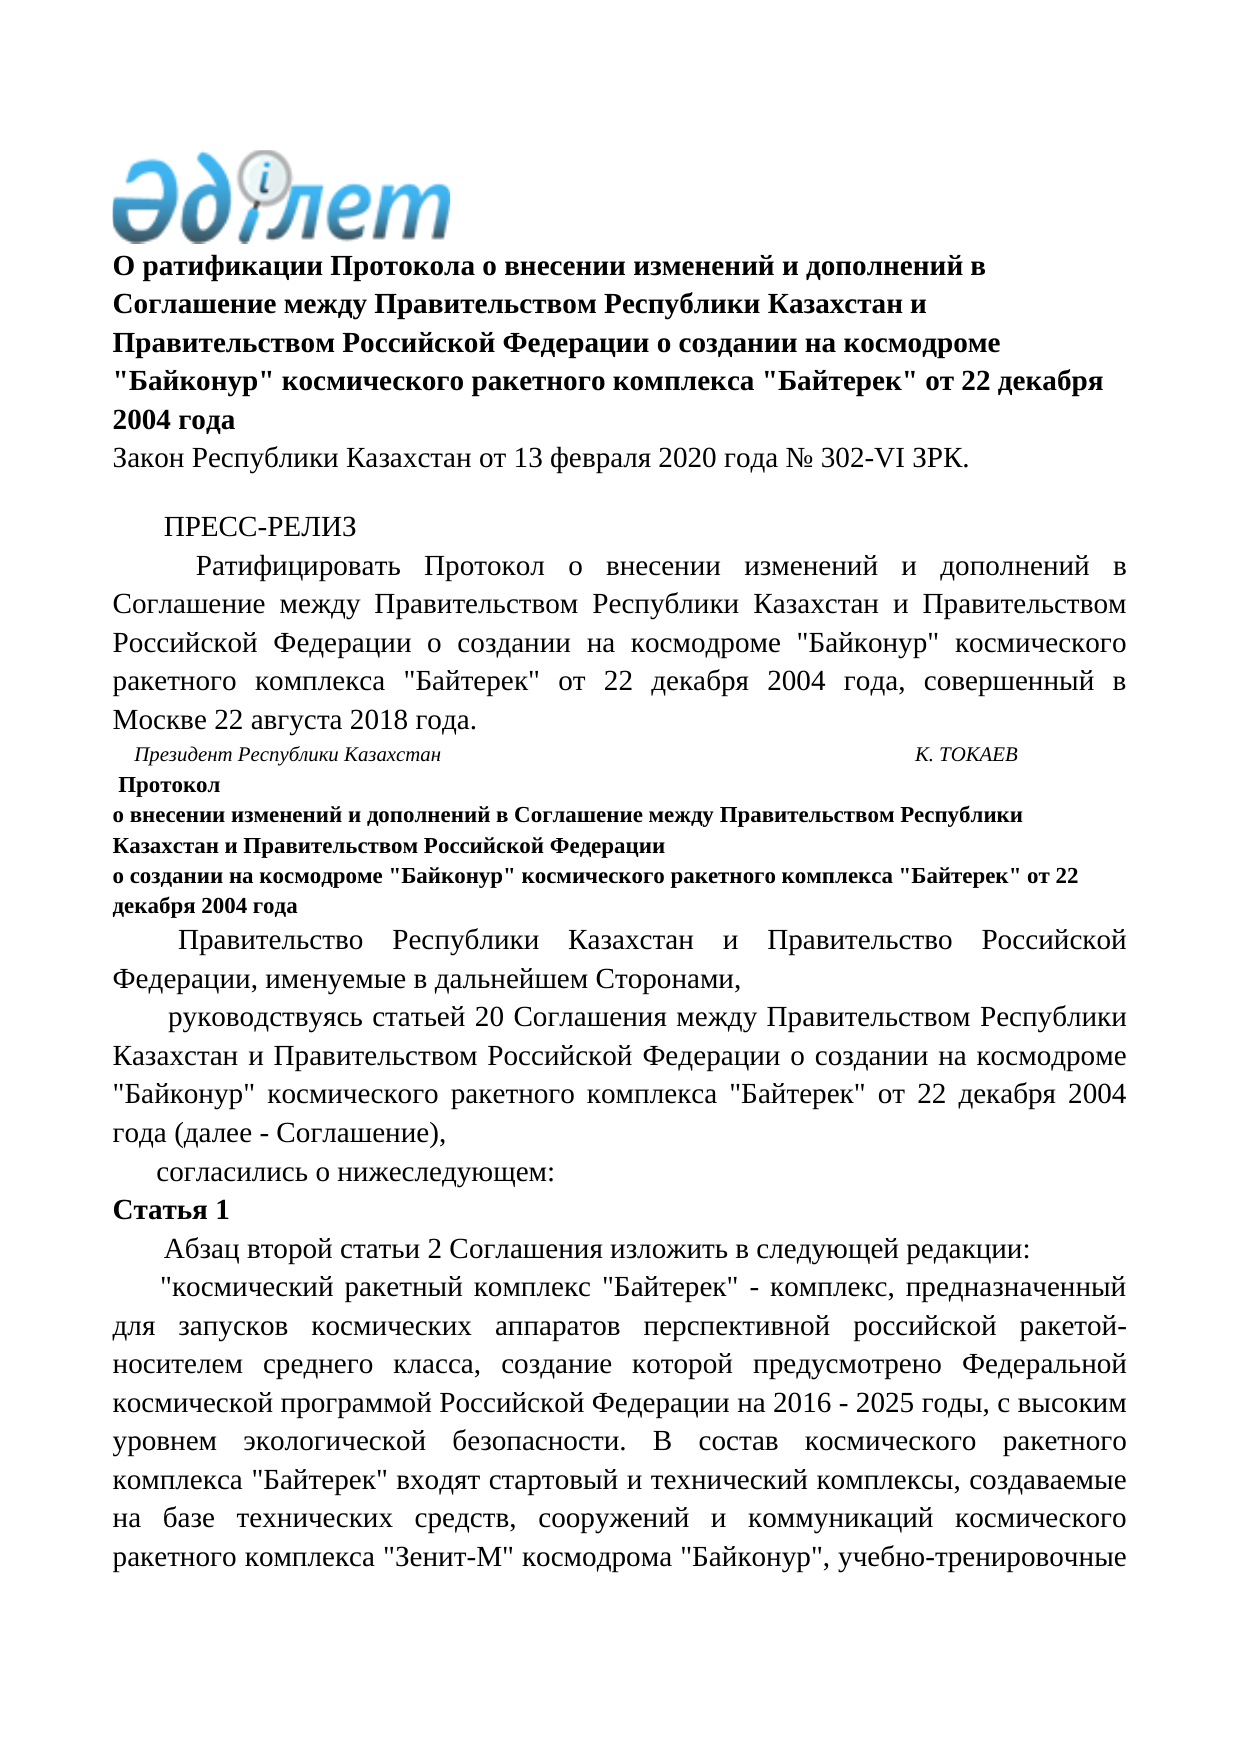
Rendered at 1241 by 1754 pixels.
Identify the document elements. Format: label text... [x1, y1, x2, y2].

text Статья 1 [112, 1192, 1128, 1226]
table_header Президент Республики Казахстан [101, 740, 913, 771]
text руководствуясь статьей 20 Соглашения между Правительством Республики Казахстан и Правительством Российской Федерации о создании на космодроме "Байконур" космического ракетного комплекса "Байтерек" от 22 декабря 2004 года (далее - Соглашение), [112, 999, 1128, 1149]
text Абзац второй статьи 2 Соглашения изложить в следующей редакции: [112, 1231, 1128, 1264]
table_header К. ТОКАЕВ [913, 740, 1240, 771]
text О ратификации Протокола о внесении изменений и дополнений в Соглашение между Правительством Республики Казахстан и Правительством Российской Федерации о создании на космодроме "Байконур" космического ракетного комплекса "Байтерек" от 22 декабря 2004 года [112, 248, 1128, 435]
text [112, 1269, 1128, 1573]
text Протокол о внесении изменений и дополнений в Соглашение между Правительством Республики Казахстан и Правительством Российской Федерации о создании на космодроме "Байконур" космического ракетного комплекса "Байтерек" от 22 декабря 2004 года [112, 771, 1128, 918]
text согласились о нижеследующем: [112, 1154, 1128, 1187]
text Закон Республики Казахстан от 13 февраля 2020 года № 302-VІ ЗРК. [112, 440, 1128, 474]
text Правительство Республики Казахстан и Правительство Российской Федерации, именуемые в дальнейшем Сторонами, [112, 922, 1128, 994]
picture [112, 150, 451, 244]
text ПРЕСС-РЕЛИЗ [112, 509, 1128, 543]
text Ратифицировать Протокол о внесении изменений и дополнений в Соглашение между Правительством Республики Казахстан и Правительством Российской Федерации о создании на космодроме "Байконур" космического ракетного комплекса "Байтерек" от 22 декабря 2004 года, совершенный в Москве 22 августа 2018 года. [112, 548, 1128, 735]
